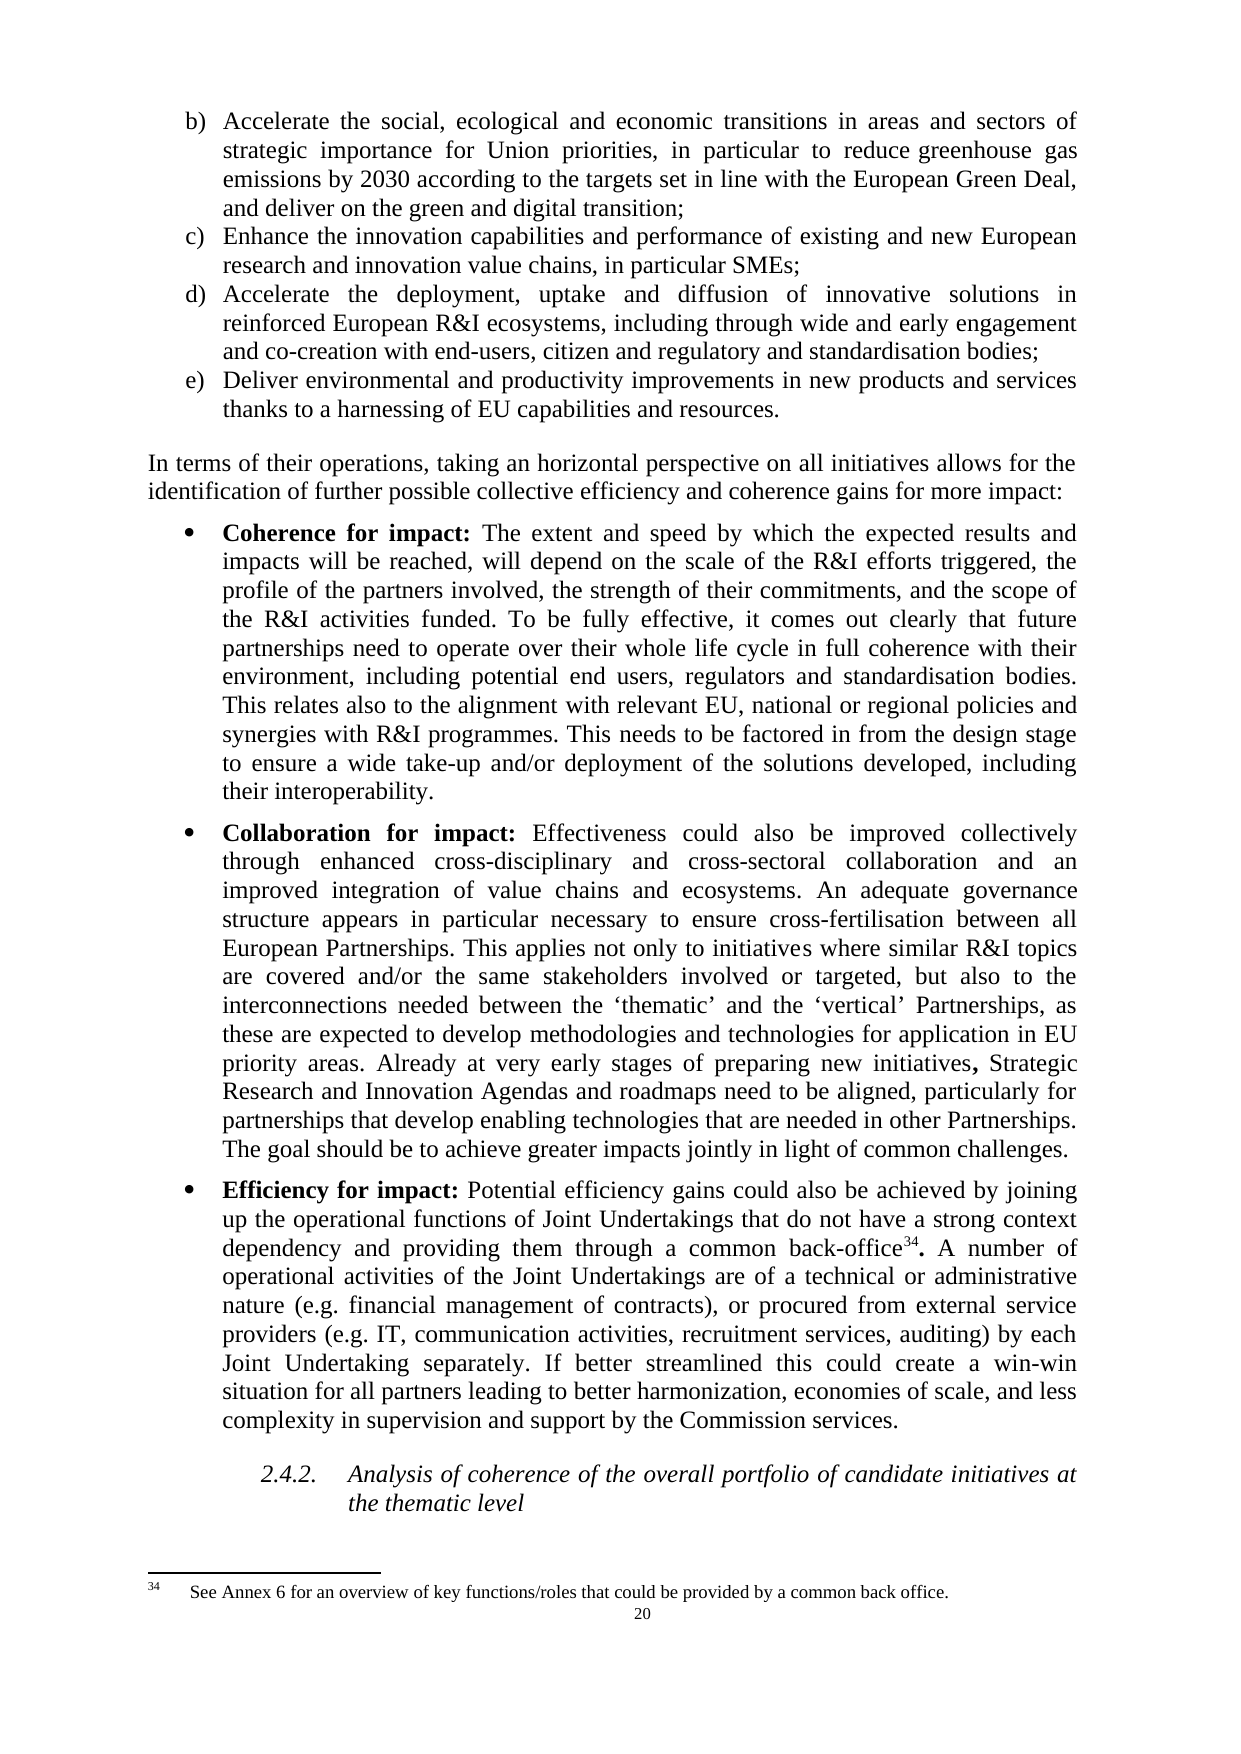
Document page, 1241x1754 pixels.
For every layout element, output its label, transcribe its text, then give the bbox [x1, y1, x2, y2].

list Efficiency for impact: Potential efficiency gains could also be achieved by joining up the operational functions of Joint Undertakings that do not have a strong context dependency and providing them through a common back-office. A number of operational activities of the Joint Undertakings are of a technical or administrative nature (e.g. financial management of contracts), or procured from external service providers (e.g. IT, communication activities, recruitment services, auditing) by each Joint Undertaking separately. If better streamlined this could create a win-win situation for all partners leading to better harmonization, economies of scale, and less complexity in supervision and support by the Commission services. [185, 1175, 1078, 1434]
text In terms of their operations, taking an horizontal perspective on all initiatives allows for the identification of further possible collective efficiency and coherence gains for more impact: [148, 448, 1078, 505]
list Accelerate the social, ecological and economic transitions in areas and sectors of strategic importance for Union priorities, in particular to reduce greenhouse gas emissions by 2030 according to the targets set in line with the European Green Deal, and deliver on the green and digital transition; [185, 106, 1078, 221]
list Deliver environmental and productivity improvements in new products and services thanks to a harnessing of EU capabilities and resources. [185, 365, 1078, 423]
list Collaboration for impact: Effectiveness could also be improved collectively through enhanced cross-disciplinary and cross-sectoral collaboration and an improved integration of value chains and ecosystems. An adequate governance structure appears in particular necessary to ensure cross-fertilisation between all European Partnerships. This applies not only to initiatives where similar R&I topics are covered and/or the same stakeholders involved or targeted, but also to the interconnections needed between the ‘thematic’ and the ‘vertical’ Partnerships, as these are expected to develop methodologies and technologies for application in EU priority areas. Already at very early stages of preparing new initiatives, Strategic Research and Innovation Agendas and roadmaps need to be aligned, particularly for partnerships that develop enabling technologies that are needed in other Partnerships. The goal should be to achieve greater impacts jointly in light of common challenges. [185, 818, 1078, 1163]
list Enhance the innovation capabilities and performance of existing and new European research and innovation value chains, in particular SMEs; [185, 221, 1078, 279]
list Accelerate the deployment, uptake and diffusion of innovative solutions in reinforced European R&I ecosystems, including through wide and early engagement and co-creation with end-users, citizen and regulatory and standardisation bodies; [185, 279, 1078, 365]
list Coherence for impact: The extent and speed by which the expected results and impacts will be reached, will depend on the scale of the R&I efforts triggered, the profile of the partners involved, the strength of their commitments, and the scope of the R&I activities funded. To be fully effective, it comes out clearly that future partnerships need to operate over their whole life cycle in full coherence with their environment, including potential end users, regulators and standardisation bodies. This relates also to the alignment with relevant EU, national or regional policies and synergies with R&I programmes. This needs to be factored in from the design stage to ensure a wide take-up and/or deployment of the solutions developed, including their interoperability. [185, 518, 1078, 805]
list Analysis of coherence of the overall portfolio of candidate initiatives at the thematic level [261, 1459, 1078, 1516]
